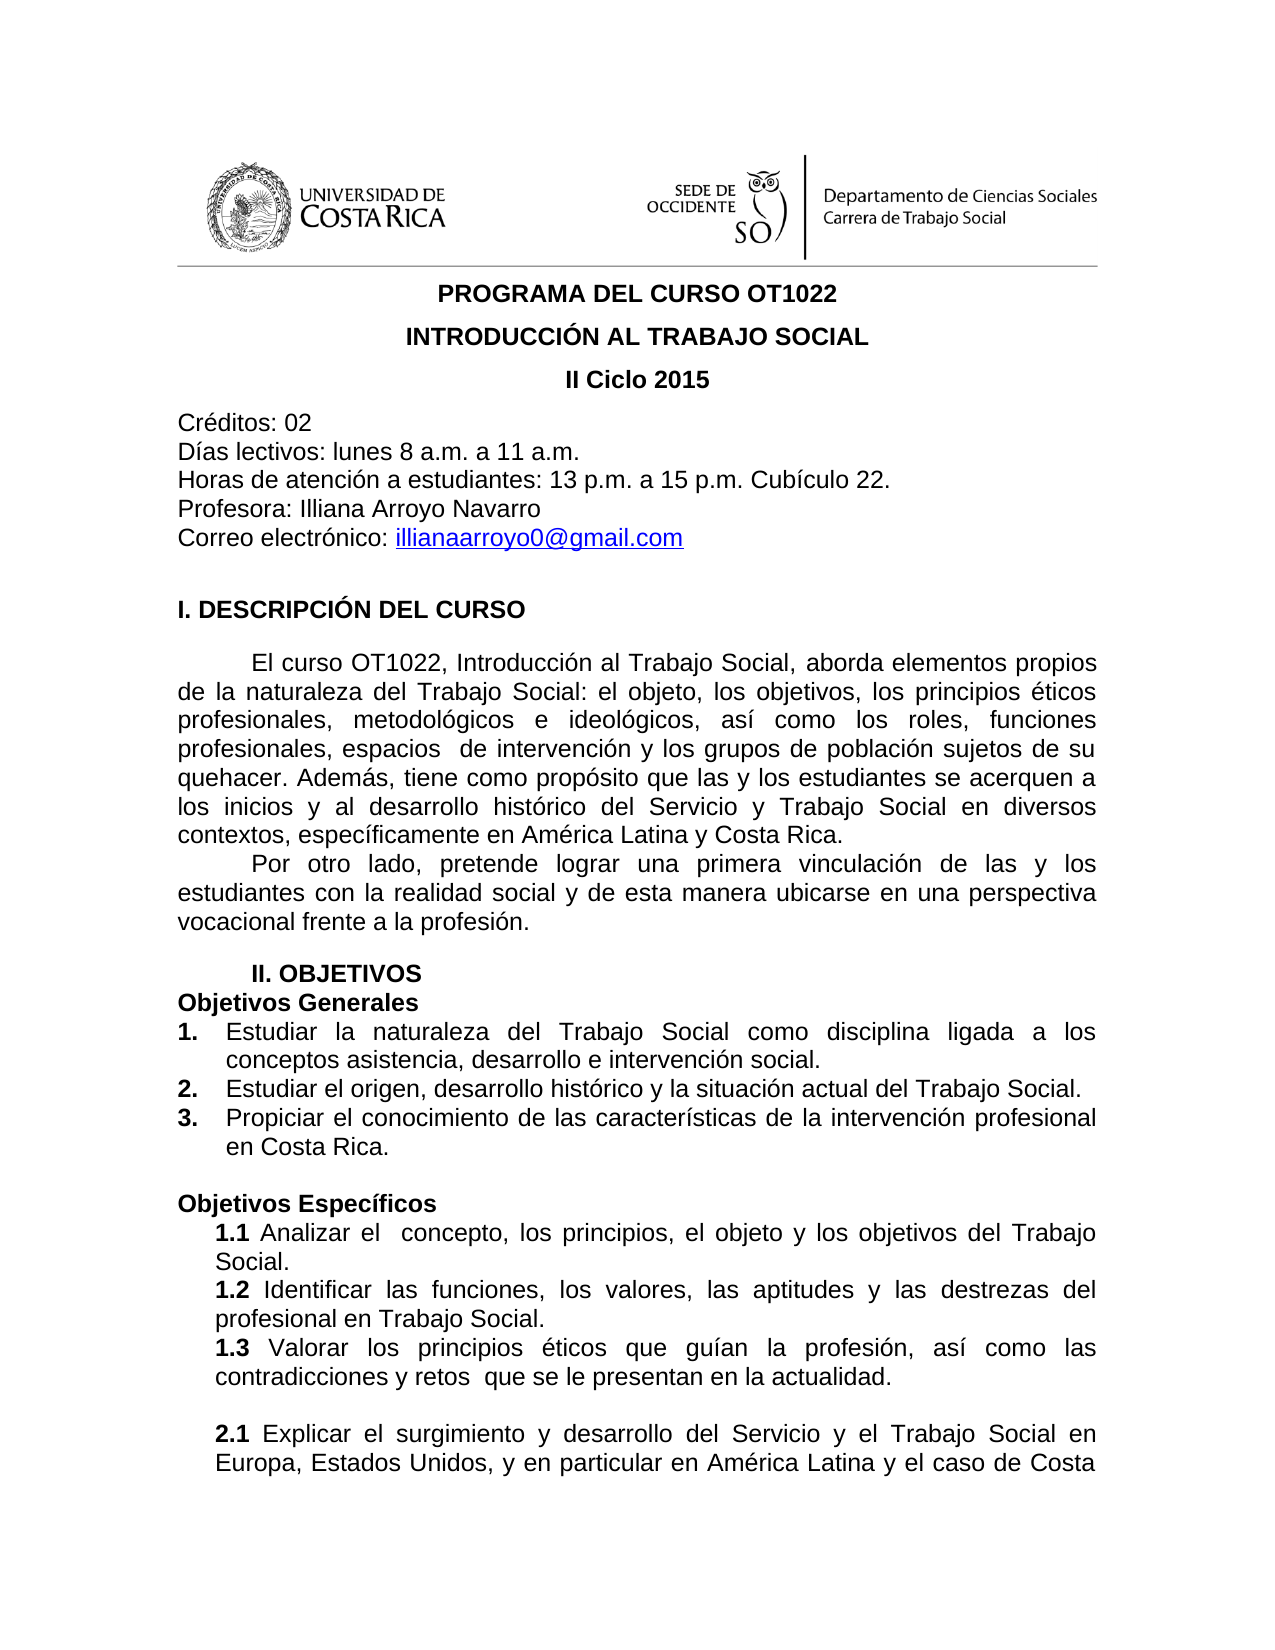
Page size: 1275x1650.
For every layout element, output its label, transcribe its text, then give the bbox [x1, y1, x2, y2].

text INTRODUCCIÓN AL TRABAJO SOCIAL [177, 322, 1098, 351]
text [215, 1419, 1098, 1477]
text Profesora: Illiana Arroyo Navarro [177, 494, 1098, 523]
text Objetivos Específicos [177, 1189, 1098, 1218]
text 1.3 Valorar los principios éticos que guían la profesión, así como las contradicciones y retos que se le presentan en la actualidad. [215, 1333, 1098, 1391]
text Por otro lado, pretende lograr una primera vinculación de las y los estudiantes con la realidad social y de esta manera ubicarse en una perspectiva vocacional frente a la profesión. [177, 849, 1098, 935]
text Horas de atención a estudiantes: 13 p.m. a 15 p.m. Cubículo 22. [177, 466, 1098, 494]
text Correo electrónico: illianaarroyo0@gmail.com [177, 523, 1098, 552]
text Objetivos Generales [177, 988, 1098, 1017]
picture [177, 147, 1098, 267]
text 1.1 Analizar el concepto, los principios, el objeto y los objetivos del Trabajo Social. [215, 1218, 1098, 1276]
text I. DESCRIPCIÓN DEL CURSO [177, 595, 1098, 624]
text El curso OT1022, Introducción al Trabajo Social, aborda elementos propios de la naturaleza del Trabajo Social: el objeto, los objetivos, los principios éticos profesionales, metodológicos e ideológicos, así como los roles, funciones profesionales, espacios de intervención y los grupos de población sujetos de su quehacer. Además, tiene como propósito que las y los estudiantes se acerquen a los inicios y al desarrollo histórico del Servicio y Trabajo Social en diversos contextos, específicamente en América Latina y Costa Rica. [177, 648, 1098, 849]
text II Ciclo 2015 [177, 365, 1098, 394]
text Créditos: 02 [177, 408, 1098, 437]
list Propiciar el conocimiento de las características de la intervención profesional en Costa Rica. [177, 1103, 1098, 1161]
text II. OBJETIVOS [177, 959, 1098, 988]
text PROGRAMA DEL CURSO OT1022 [177, 279, 1098, 307]
list Estudiar el origen, desarrollo histórico y la situación actual del Trabajo Social. [177, 1074, 1098, 1103]
text 1.2 Identificar las funciones, los valores, las aptitudes y las destrezas del profesional en Trabajo Social. [215, 1276, 1098, 1333]
text Días lectivos: lunes 8 a.m. a 11 a.m. [177, 437, 1098, 466]
list Estudiar la naturaleza del Trabajo Social como disciplina ligada a los conceptos asistencia, desarrollo e intervención social. [177, 1017, 1098, 1074]
